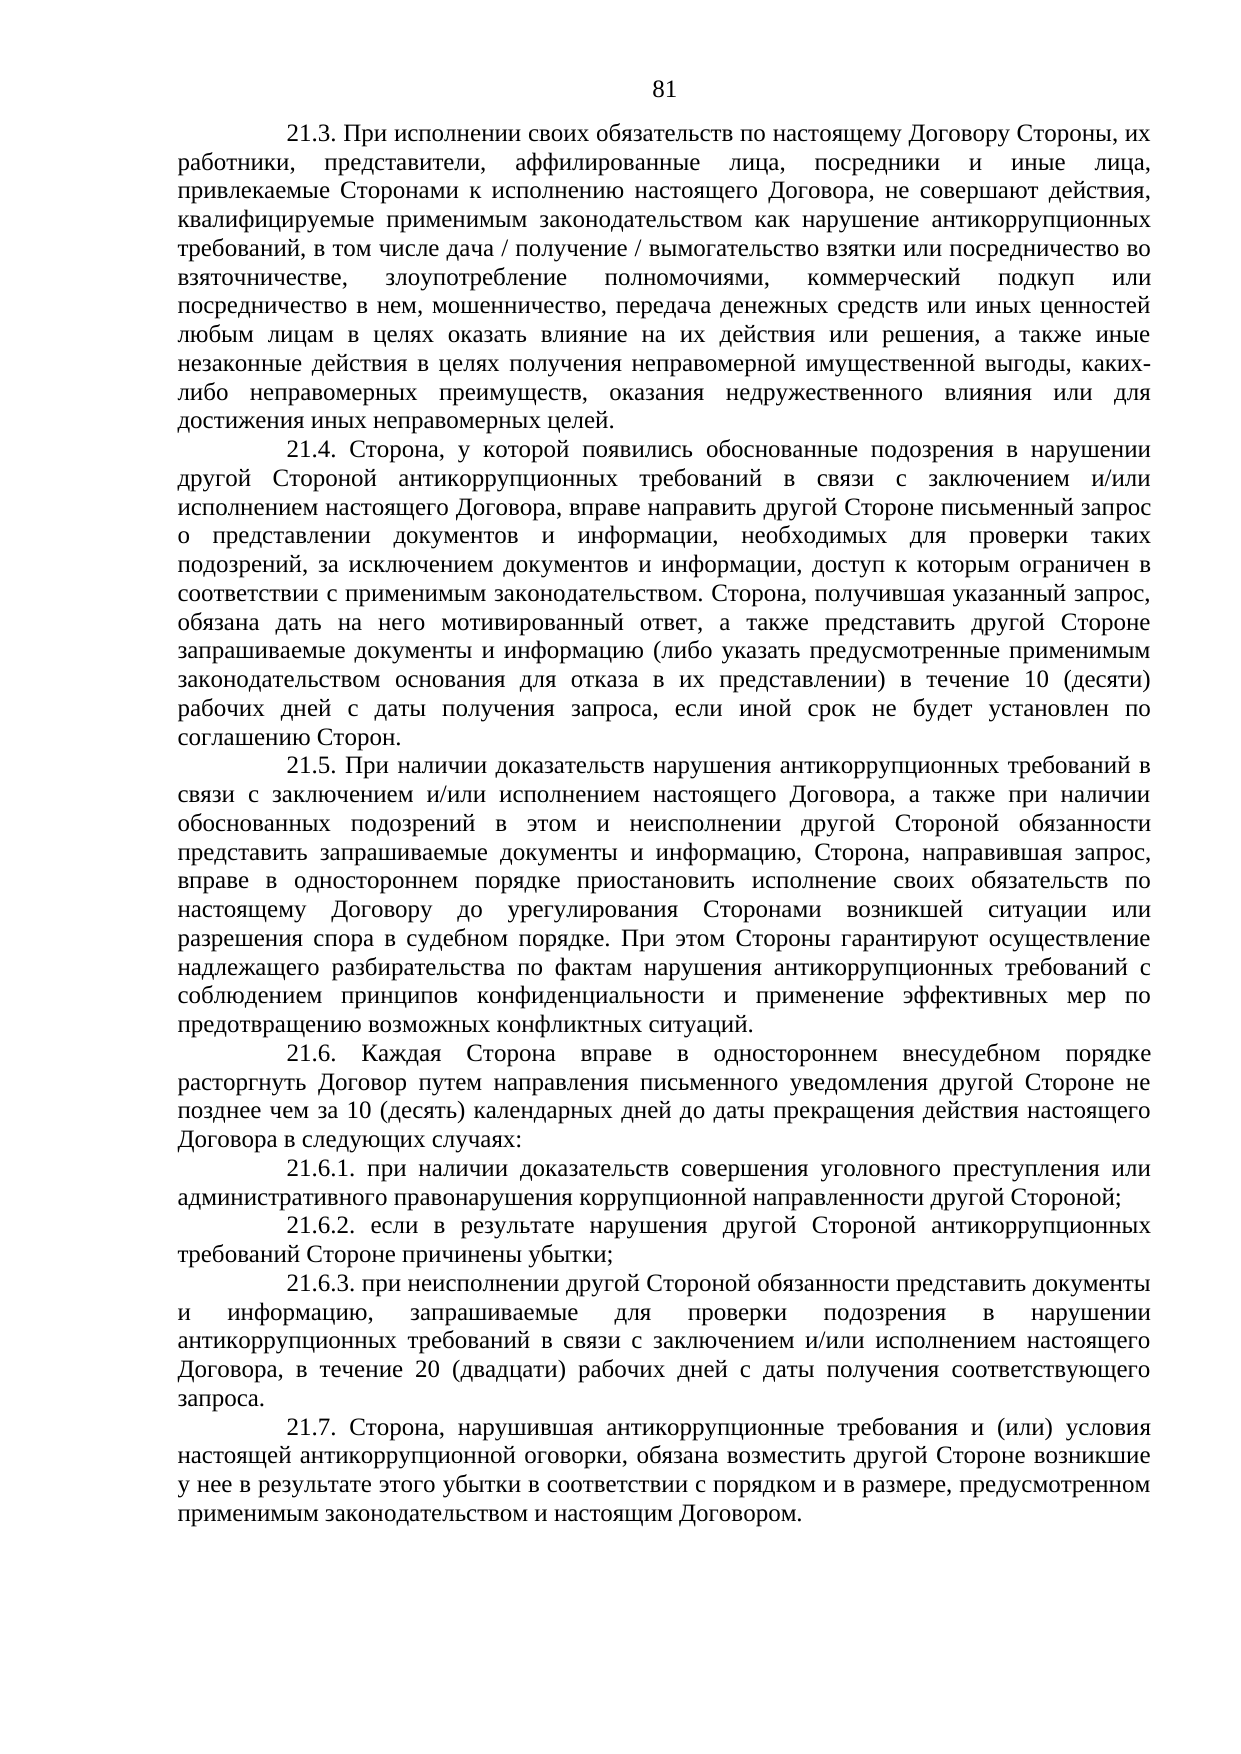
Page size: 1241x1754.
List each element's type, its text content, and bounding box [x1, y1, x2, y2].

text 21.4. Сторона, у которой появились обоснованные подозрения в нарушении другой Стороной антикоррупционных требований в связи с заключением и/или исполнением настоящего Договора, вправе направить другой Стороне письменный запрос о представлении документов и информации, необходимых для проверки таких подозрений, за исключением документов и информации, доступ к которым ограничен в соответствии с применимым законодательством. Сторона, получившая указанный запрос, обязана дать на него мотивированный ответ, а также представить другой Стороне запрашиваемые документы и информацию (либо указать предусмотренные применимым законодательством основания для отказа в их представлении) в течение 10 (десяти) рабочих дней с даты получения запроса, если иной срок не будет установлен по соглашению Сторон. [177, 434, 1152, 751]
text 21.3. При исполнении своих обязательств по настоящему Договору Стороны, их работники, представители, аффилированные лица, посредники и иные лица, привлекаемые Сторонами к исполнению настоящего Договора, не совершают действия, квалифицируемые применимым законодательством как нарушение антикоррупционных требований, в том числе дача / получение / вымогательство взятки или посредничество во взяточничестве, злоупотребление полномочиями, коммерческий подкуп или посредничество в нем, мошенничество, передача денежных средств или иных ценностей любым лицам в целях оказать влияние на их действия или решения, а также иные незаконные действия в целях получения неправомерной имущественной выгоды, каких-либо неправомерных преимуществ, оказания недружественного влияния или для достижения иных неправомерных целей. [177, 118, 1152, 434]
text 21.6. Каждая Сторона вправе в одностороннем внесудебном порядке расторгнуть Договор путем направления письменного уведомления другой Стороне не позднее чем за 10 (десять) календарных дней до даты прекращения действия настоящего Договора в следующих случаях: [177, 1038, 1152, 1153]
text 21.6.1. при наличии доказательств совершения уголовного преступления или административного правонарушения коррупционной направленности другой Стороной; [177, 1153, 1152, 1211]
text 21.7. Сторона, нарушившая антикоррупционные требования и (или) условия настоящей антикоррупционной оговорки, обязана возместить другой Стороне возникшие у нее в результате этого убытки в соответствии с порядком и в размере, предусмотренном применимым законодательством и настоящим Договором. [177, 1412, 1152, 1527]
text 21.6.3. при неисполнении другой Стороной обязанности представить документы и информацию, запрашиваемые для проверки подозрения в нарушении антикоррупционных требований в связи с заключением и/или исполнением настоящего Договора, в течение 20 (двадцати) рабочих дней с даты получения соответствующего запроса. [177, 1268, 1152, 1412]
text 21.5. При наличии доказательств нарушения антикоррупционных требований в связи с заключением и/или исполнением настоящего Договора, а также при наличии обоснованных подозрений в этом и неисполнении другой Стороной обязанности представить запрашиваемые документы и информацию, Сторона, направившая запрос, вправе в одностороннем порядке приостановить исполнение своих обязательств по настоящему Договору до урегулирования Сторонами возникшей ситуации или разрешения спора в судебном порядке. При этом Стороны гарантируют осуществление надлежащего разбирательства по фактам нарушения антикоррупционных требований с соблюдением принципов конфиденциальности и применение эффективных мер по предотвращению возможных конфликтных ситуаций. [177, 751, 1152, 1038]
text 21.6.2. если в результате нарушения другой Стороной антикоррупционных требований Стороне причинены убытки; [177, 1211, 1152, 1268]
